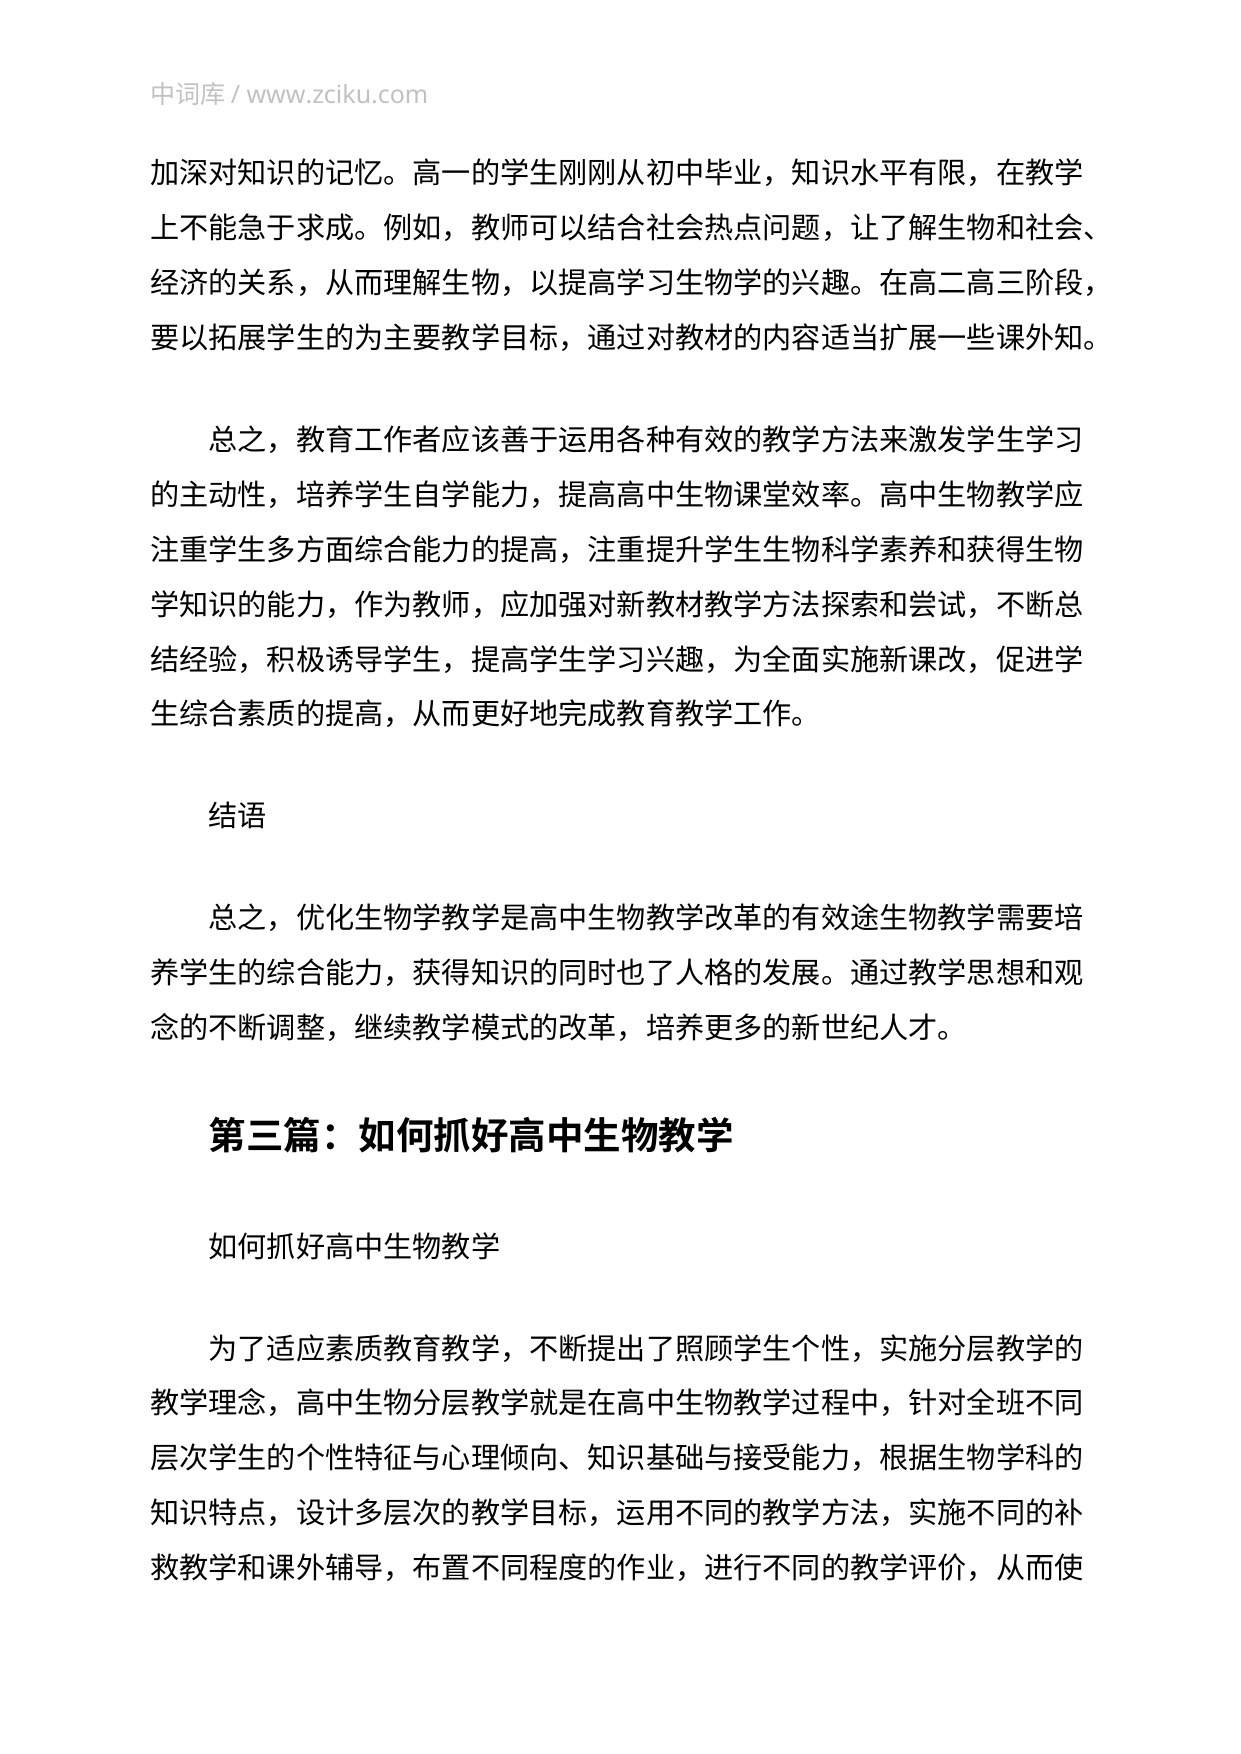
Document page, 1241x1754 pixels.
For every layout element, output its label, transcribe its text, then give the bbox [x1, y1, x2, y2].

text 第三篇：如何抓好高中生物教学 [150, 1106, 1090, 1160]
text 总之，教育工作者应该善于运用各种有效的教学方法来激发学生学习的主动性，培养学生自学能力，提高高中生物课堂效率。高中生物教学应注重学生多方面综合能力的提高，注重提升学生生物科学素养和获得生物学知识的能力，作为教师，应加强对新教材教学方法探索和尝试，不断总结经验，积极诱导学生，提高学生学习兴趣，为全面实施新课改，促进学生综合素质的提高，从而更好地完成教育教学工作。 [150, 416, 1090, 733]
text 总之，优化生物学教学是高中生物教学改革的有效途生物教学需要培养学生的综合能力，获得知识的同时也了人格的发展。通过教学思想和观念的不断调整，继续教学模式的改革，培养更多的新世纪人才。 [150, 894, 1090, 1047]
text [150, 1325, 1090, 1587]
text 结语 [150, 793, 1090, 835]
text 如何抓好高中生物教学 [150, 1223, 1090, 1266]
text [150, 150, 1090, 357]
